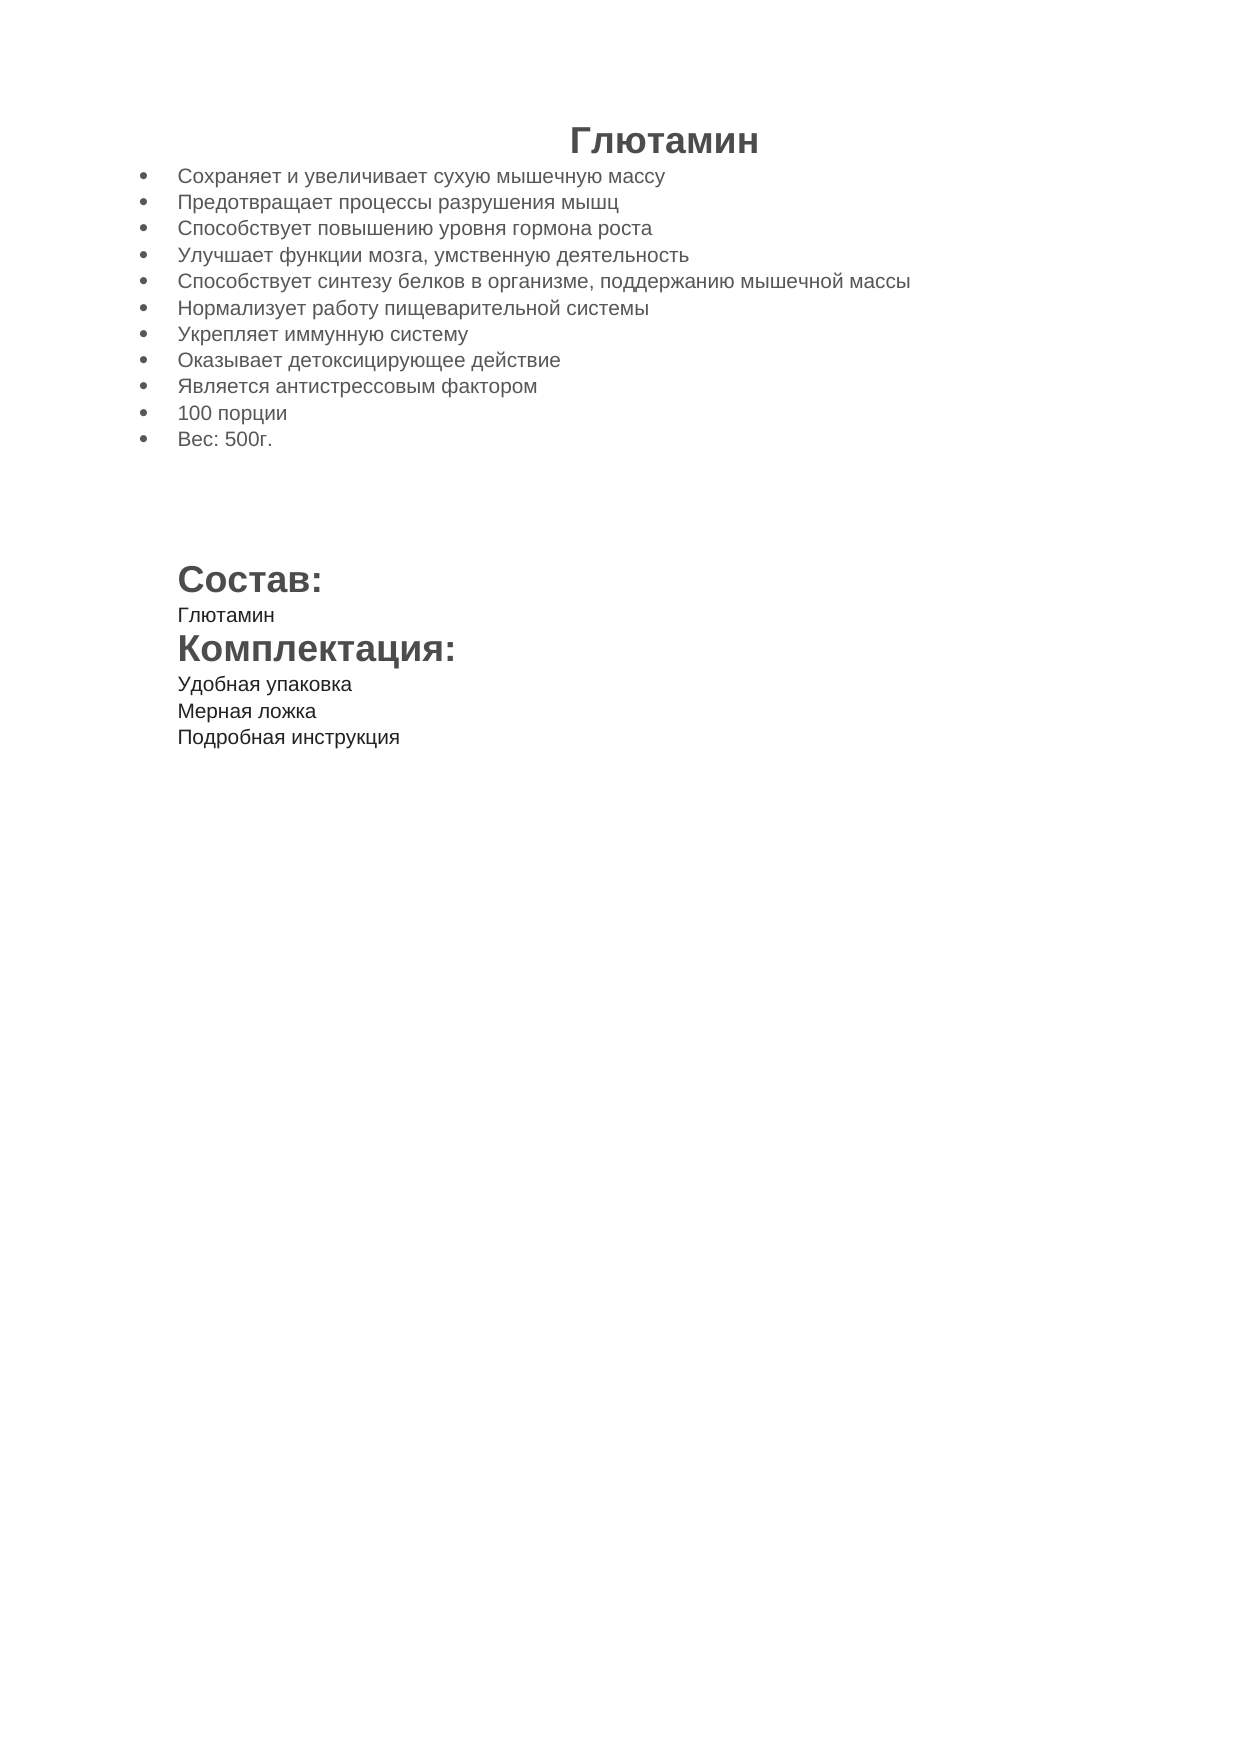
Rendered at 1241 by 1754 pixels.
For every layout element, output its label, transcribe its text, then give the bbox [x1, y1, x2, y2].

list Укрепляет иммунную систему [140, 319, 1152, 346]
list Способствует повышению уровня гормона роста [140, 214, 1152, 240]
list Нормализует работу пищеварительной системы [140, 293, 1152, 319]
list Является антистрессовым фактором [140, 372, 1152, 398]
text Мерная ложка [177, 696, 1152, 722]
list Предотвращает процессы разрушения мышц [140, 188, 1152, 214]
text Удобная упаковка [177, 670, 1152, 696]
subtitle Комплектация: [177, 627, 1152, 670]
text Глютамин [177, 600, 1152, 627]
list Способствует синтезу белков в организме, поддержанию мышечной массы [140, 267, 1152, 293]
list Оказывает детоксицирующее действие [140, 346, 1152, 372]
text Подробная инструкция [177, 722, 1152, 749]
list Сохраняет и увеличивает сухую мышечную массу [140, 161, 1152, 188]
list 100 порции [140, 398, 1152, 425]
list Улучшает функции мозга, умственную деятельность [140, 240, 1152, 267]
subtitle Состав: [177, 557, 1152, 600]
subtitle Глютамин [177, 118, 1152, 161]
list Вес: 500г. [140, 425, 1152, 451]
